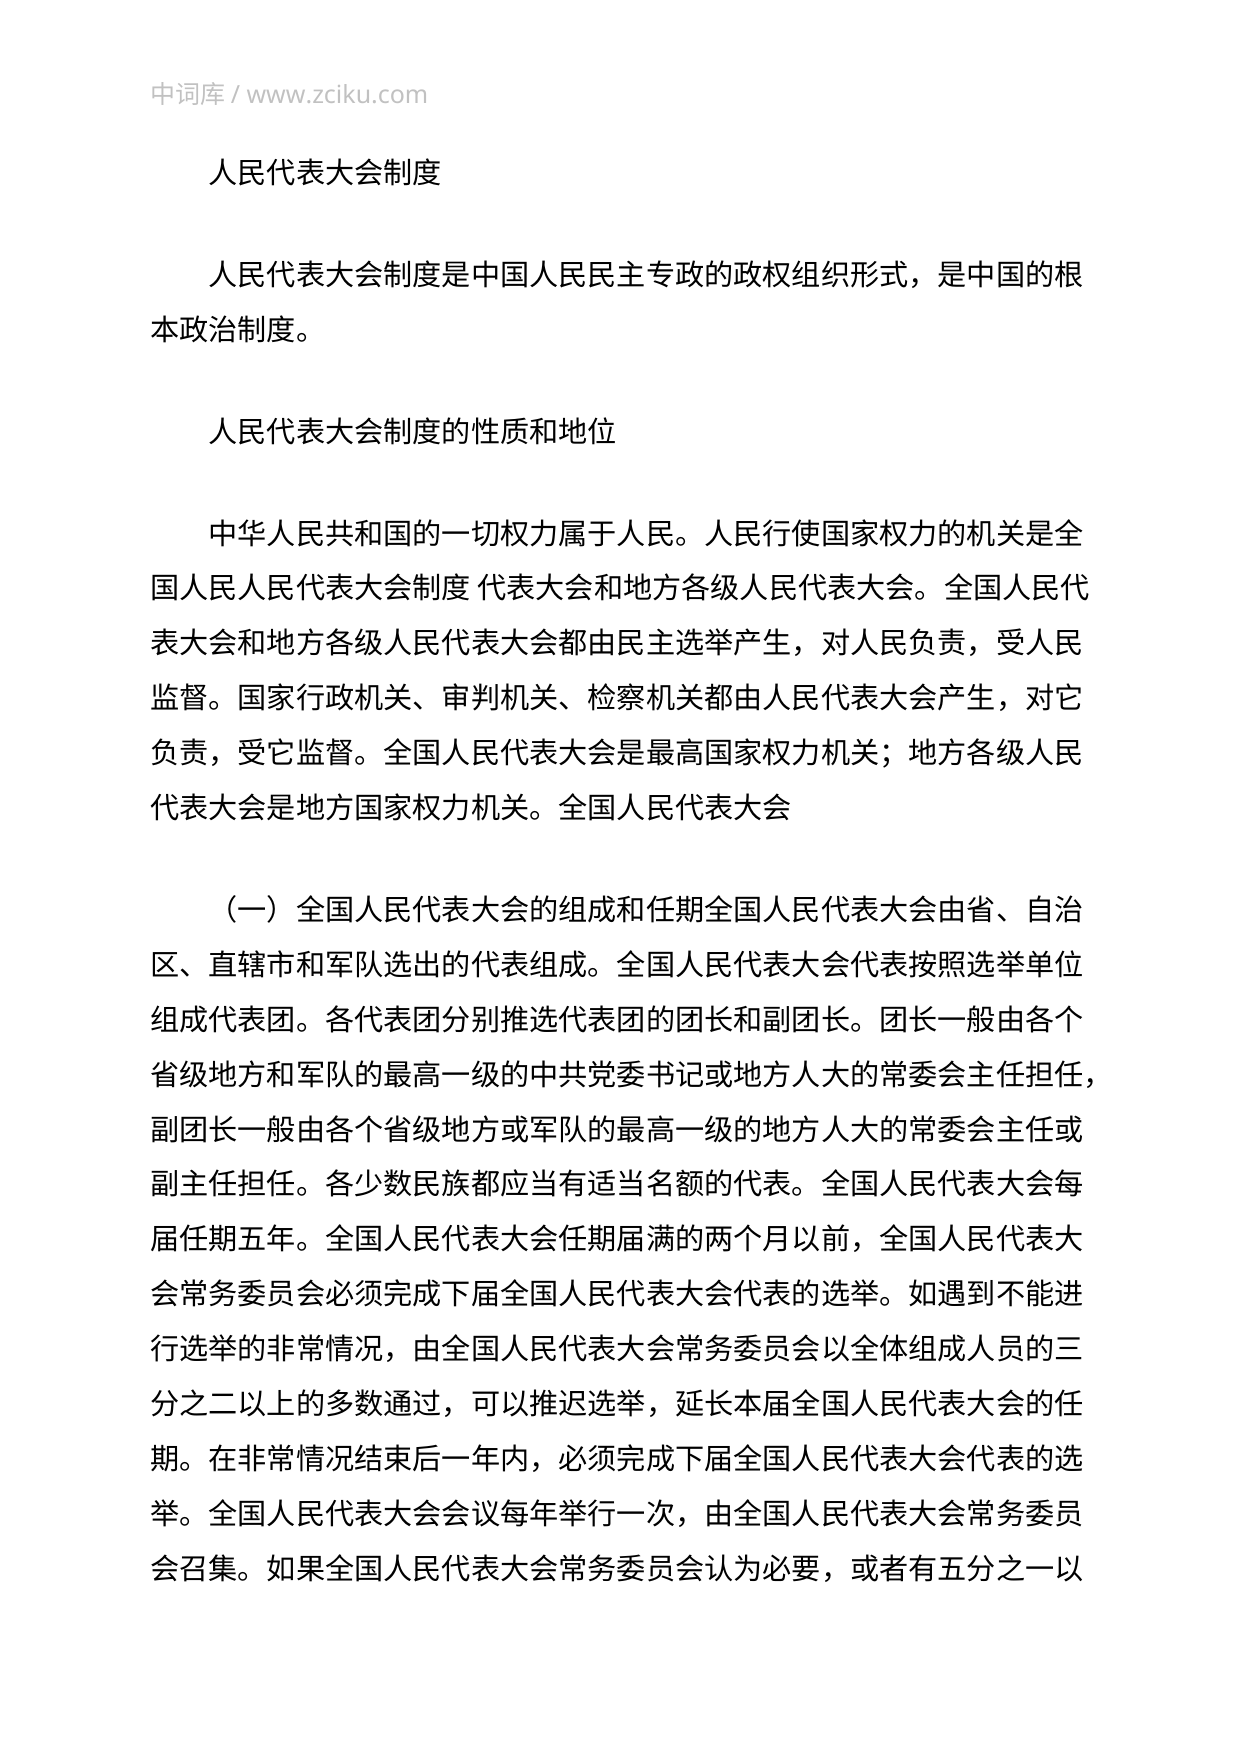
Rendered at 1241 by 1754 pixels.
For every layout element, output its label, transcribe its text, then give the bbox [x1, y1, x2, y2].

text 人民代表大会制度 [150, 150, 1090, 192]
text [150, 886, 1090, 1587]
text 人民代表大会制度的性质和地位 [150, 408, 1090, 451]
text 人民代表大会制度是中国人民民主专政的政权组织形式，是中国的根本政治制度。 [150, 252, 1090, 349]
text 中华人民共和国的一切权力属于人民。人民行使国家权力的机关是全国人民人民代表大会制度 代表大会和地方各级人民代表大会。全国人民代表大会和地方各级人民代表大会都由民主选举产生，对人民负责，受人民监督。国家行政机关、审判机关、检察机关都由人民代表大会产生，对它负责，受它监督。全国人民代表大会是最高国家权力机关；地方各级人民代表大会是地方国家权力机关。全国人民代表大会 [150, 510, 1090, 827]
